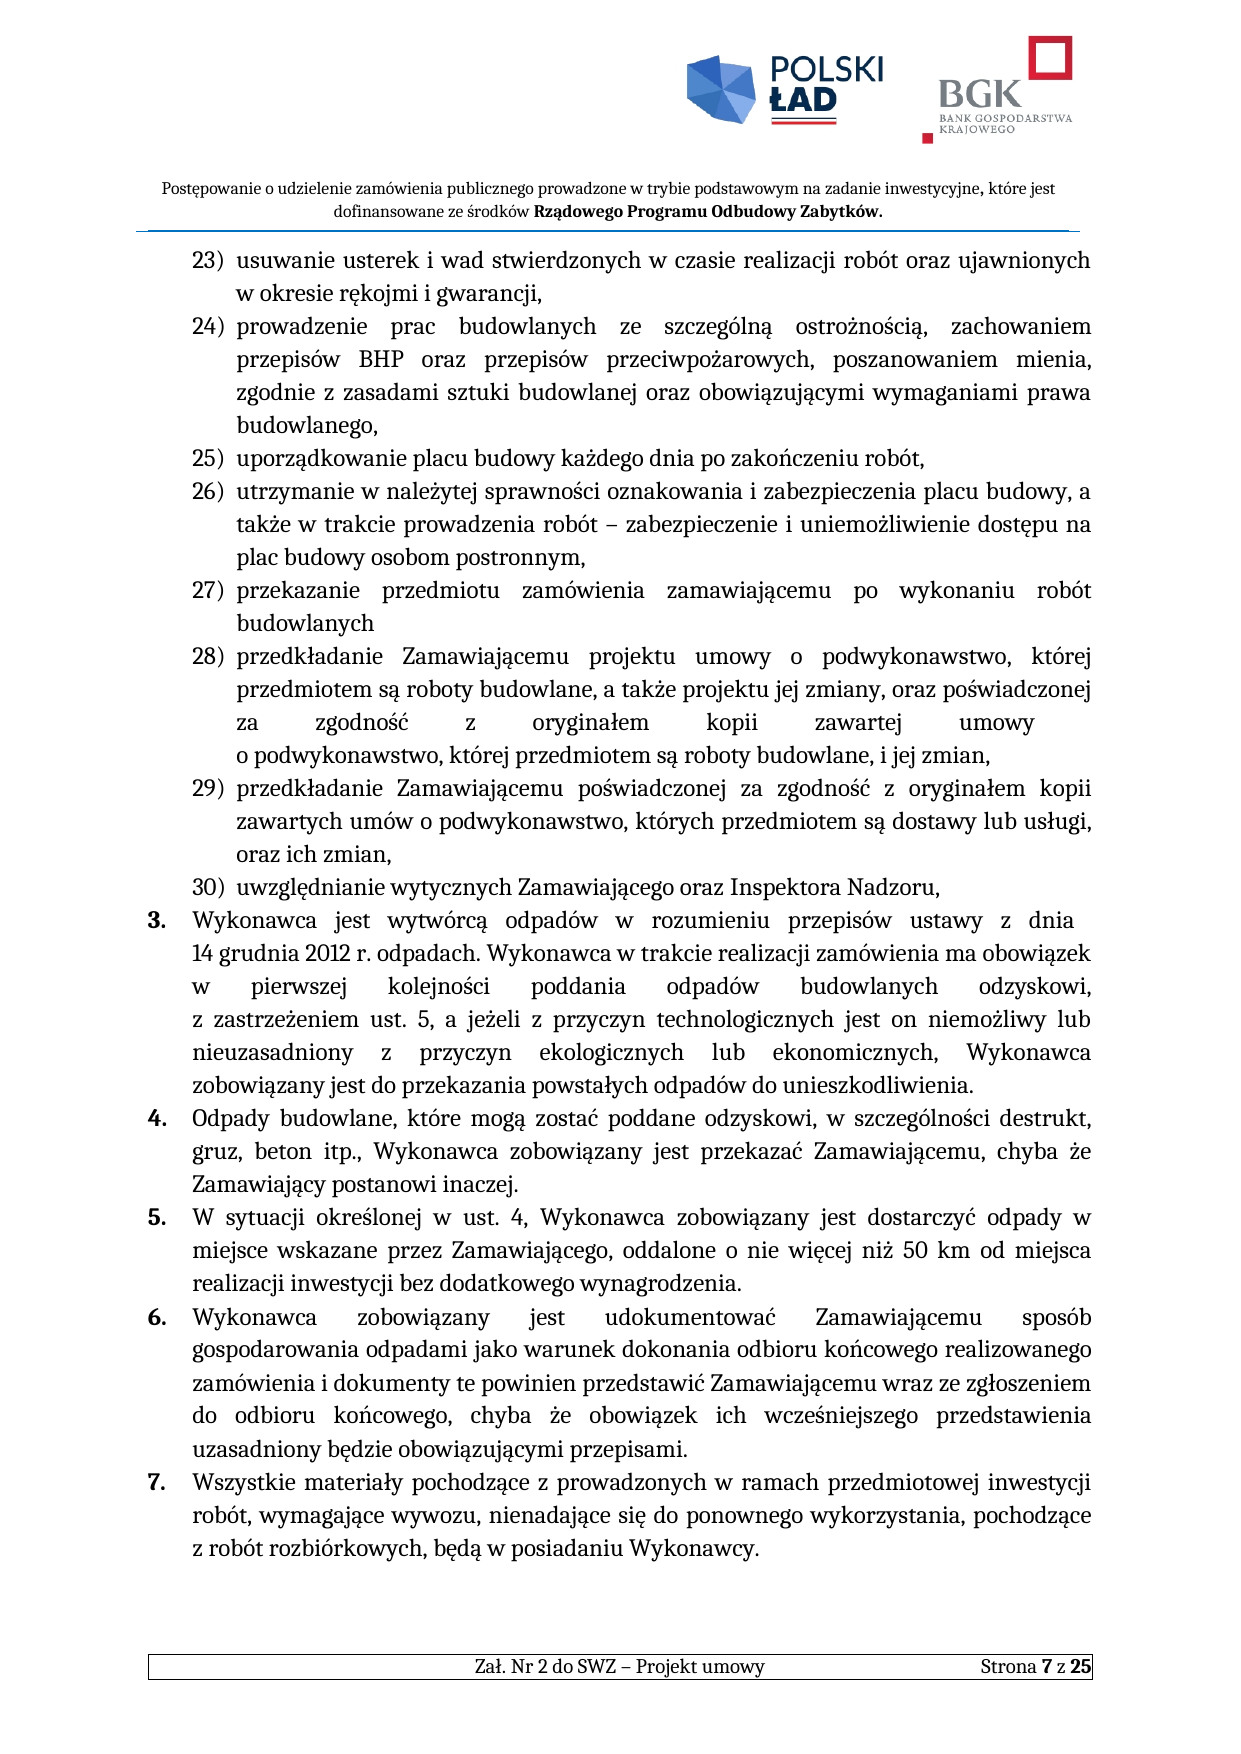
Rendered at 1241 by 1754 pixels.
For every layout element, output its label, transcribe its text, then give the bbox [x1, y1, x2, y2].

list Wykonawca zobowiązany jest udokumentować Zamawiającemu sposób gospodarowania odpadami jako warunek dokonania odbioru końcowego realizowanego zamówienia i dokumenty te powinien przedstawić Zamawiającemu wraz ze zgłoszeniem do odbioru końcowego, chyba że obowiązek ich wcześniejszego przedstawienia uzasadniony będzie obowiązującymi przepisami. [148, 1302, 1093, 1463]
list przekazanie przedmiotu zamówienia zamawiającemu po wykonaniu robót budowlanych [192, 576, 1093, 638]
list uwzględnianie wytycznych Zamawiającego oraz Inspektora Nadzoru, [192, 873, 1093, 902]
list Wszystkie materiały pochodzące z prowadzonych w ramach przedmiotowej inwestycji robót, wymagające wywozu, nienadające się do ponownego wykorzystania, pochodzące z robót rozbiórkowych, będą w posiadaniu Wykonawcy. [148, 1467, 1093, 1562]
list przedkładanie Zamawiającemu poświadczonej za zgodność z oryginałem kopii zawartych umów o podwykonawstwo, których przedmiotem są dostawy lub usługi, oraz ich zmian, [192, 774, 1093, 869]
list przedkładanie Zamawiającemu projektu umowy o podwykonawstwo, której przedmiotem są roboty budowlane, a także projektu jej zmiany, oraz poświadczonej za zgodność z oryginałem kopii zawartej umowy o podwykonawstwo, której przedmiotem są roboty budowlane, i jej zmian, [192, 642, 1093, 770]
list prowadzenie prac budowlanych ze szczególną ostrożnością, zachowaniem przepisów BHP oraz przepisów przeciwpożarowych, poszanowaniem mienia, zgodnie z zasadami sztuki budowlanej oraz obowiązującymi wymaganiami prawa budowlanego, [192, 312, 1093, 439]
list Odpady budowlane, które mogą zostać poddane odzyskowi, w szczególności destrukt, gruz, beton itp., Wykonawca zobowiązany jest przekazać Zamawiającemu, chyba że Zamawiający postanowi inaczej. [148, 1104, 1093, 1199]
list uporządkowanie placu budowy każdego dnia po zakończeniu robót, [192, 444, 1093, 473]
list W sytuacji określonej w ust. 4, Wykonawca zobowiązany jest dostarczyć odpady w miejsce wskazane przez Zamawiającego, oddalone o nie więcej niż 50 km od miejsca realizacji inwestycji bez dodatkowego wynagrodzenia. [148, 1203, 1093, 1298]
list usuwanie usterek i wad stwierdzonych w czasie realizacji robót oraz ujawnionych w okresie rękojmi i gwarancji, [192, 246, 1093, 307]
picture [675, 23, 1093, 154]
list Wykonawca jest wytwórcą odpadów w rozumieniu przepisów ustawy z dnia 14 grudnia 2012 r. odpadach. Wykonawca w trakcie realizacji zamówienia ma obowiązek w pierwszej kolejności poddania odpadów budowlanych odzyskowi, z zastrzeżeniem ust. 5, a jeżeli z przyczyn technologicznych jest on niemożliwy lub nieuzasadniony z przyczyn ekologicznych lub ekonomicznych, Wykonawca zobowiązany jest do przekazania powstałych odpadów do unieszkodliwienia. [148, 906, 1093, 1100]
list utrzymanie w należytej sprawności oznakowania i zabezpieczenia placu budowy, a także w trakcie prowadzenia robót – zabezpieczenie i uniemożliwienie dostępu na plac budowy osobom postronnym, [192, 477, 1093, 572]
